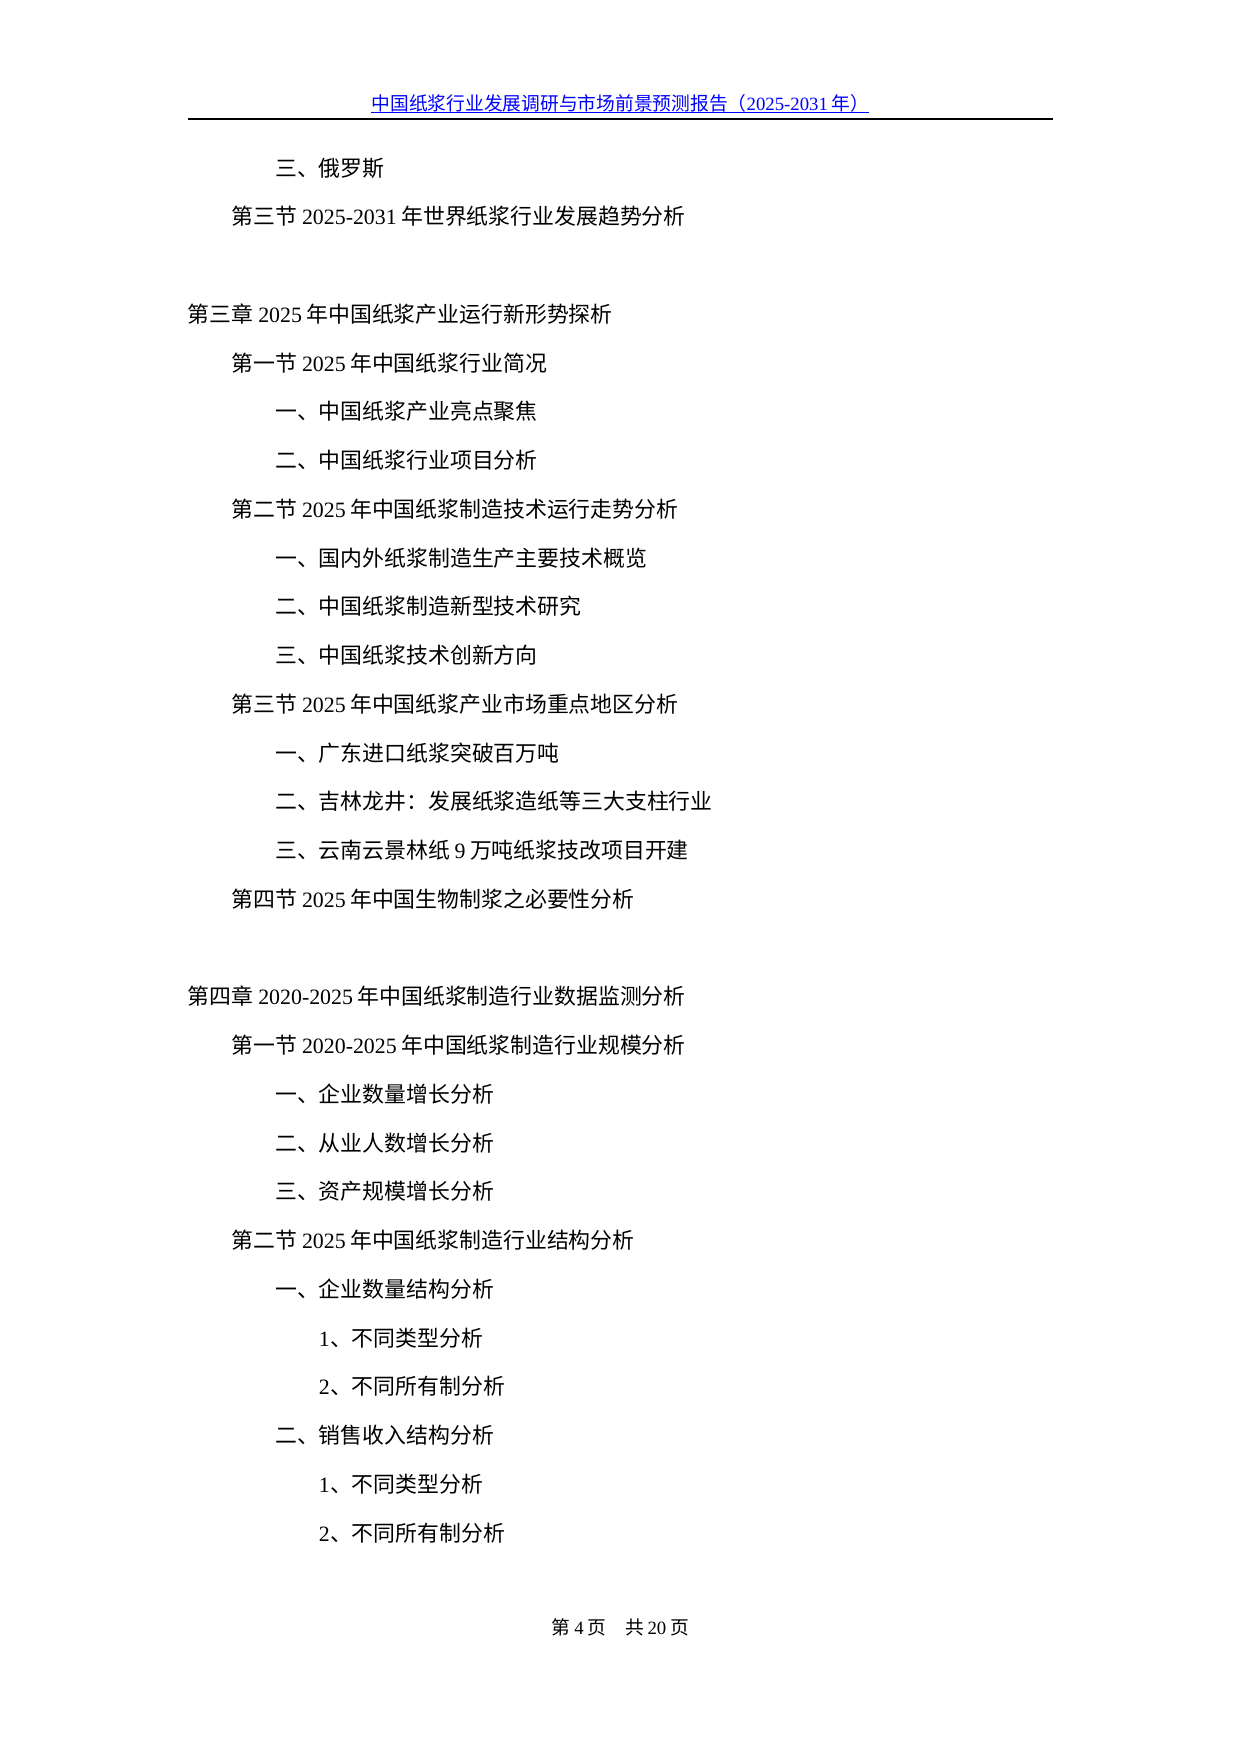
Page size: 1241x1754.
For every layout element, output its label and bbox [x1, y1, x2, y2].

text [187, 150, 1053, 1548]
